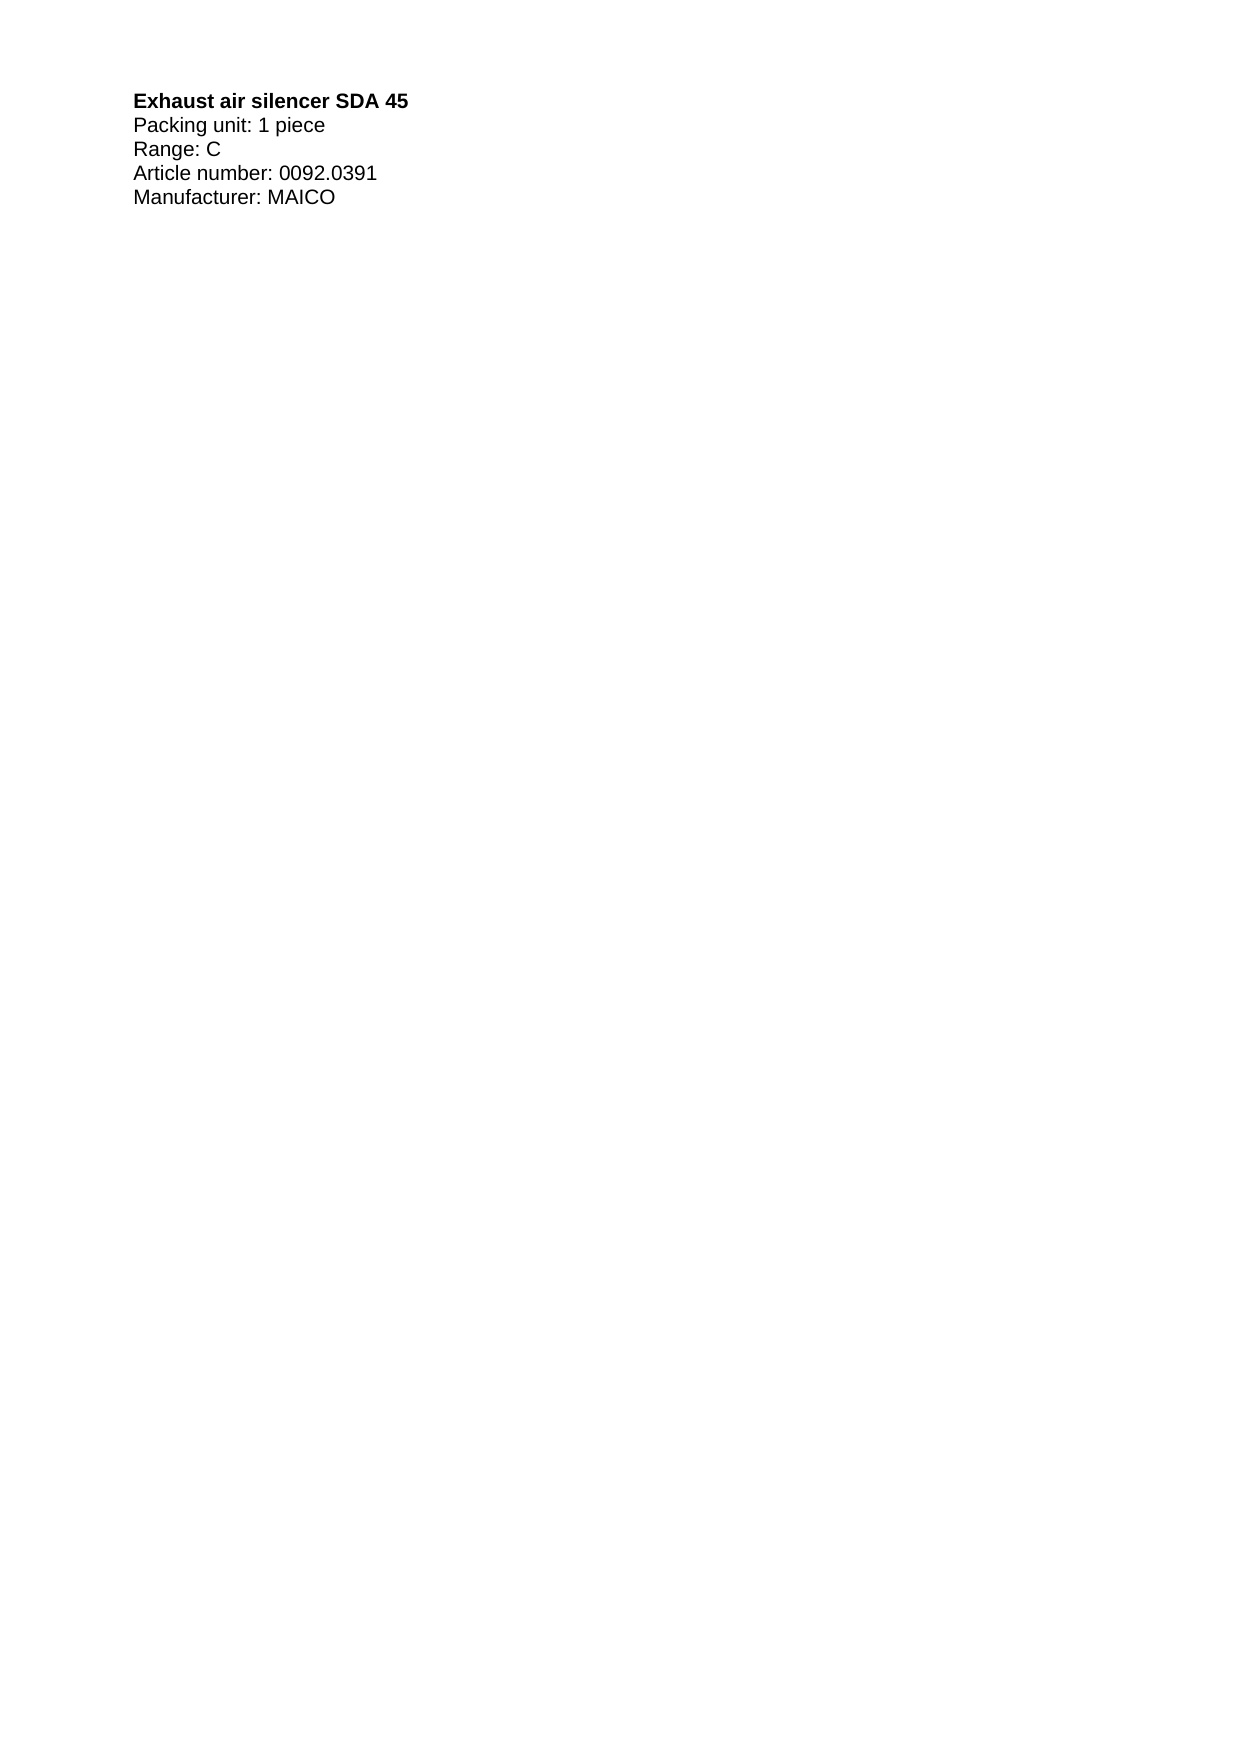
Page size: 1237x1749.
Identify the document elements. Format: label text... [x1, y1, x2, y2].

text Exhaust air silencer SDA 45Packing unit: 1 pieceRange: C Article number: 0092.0391Manufacturer: MAICO [133, 89, 1148, 208]
